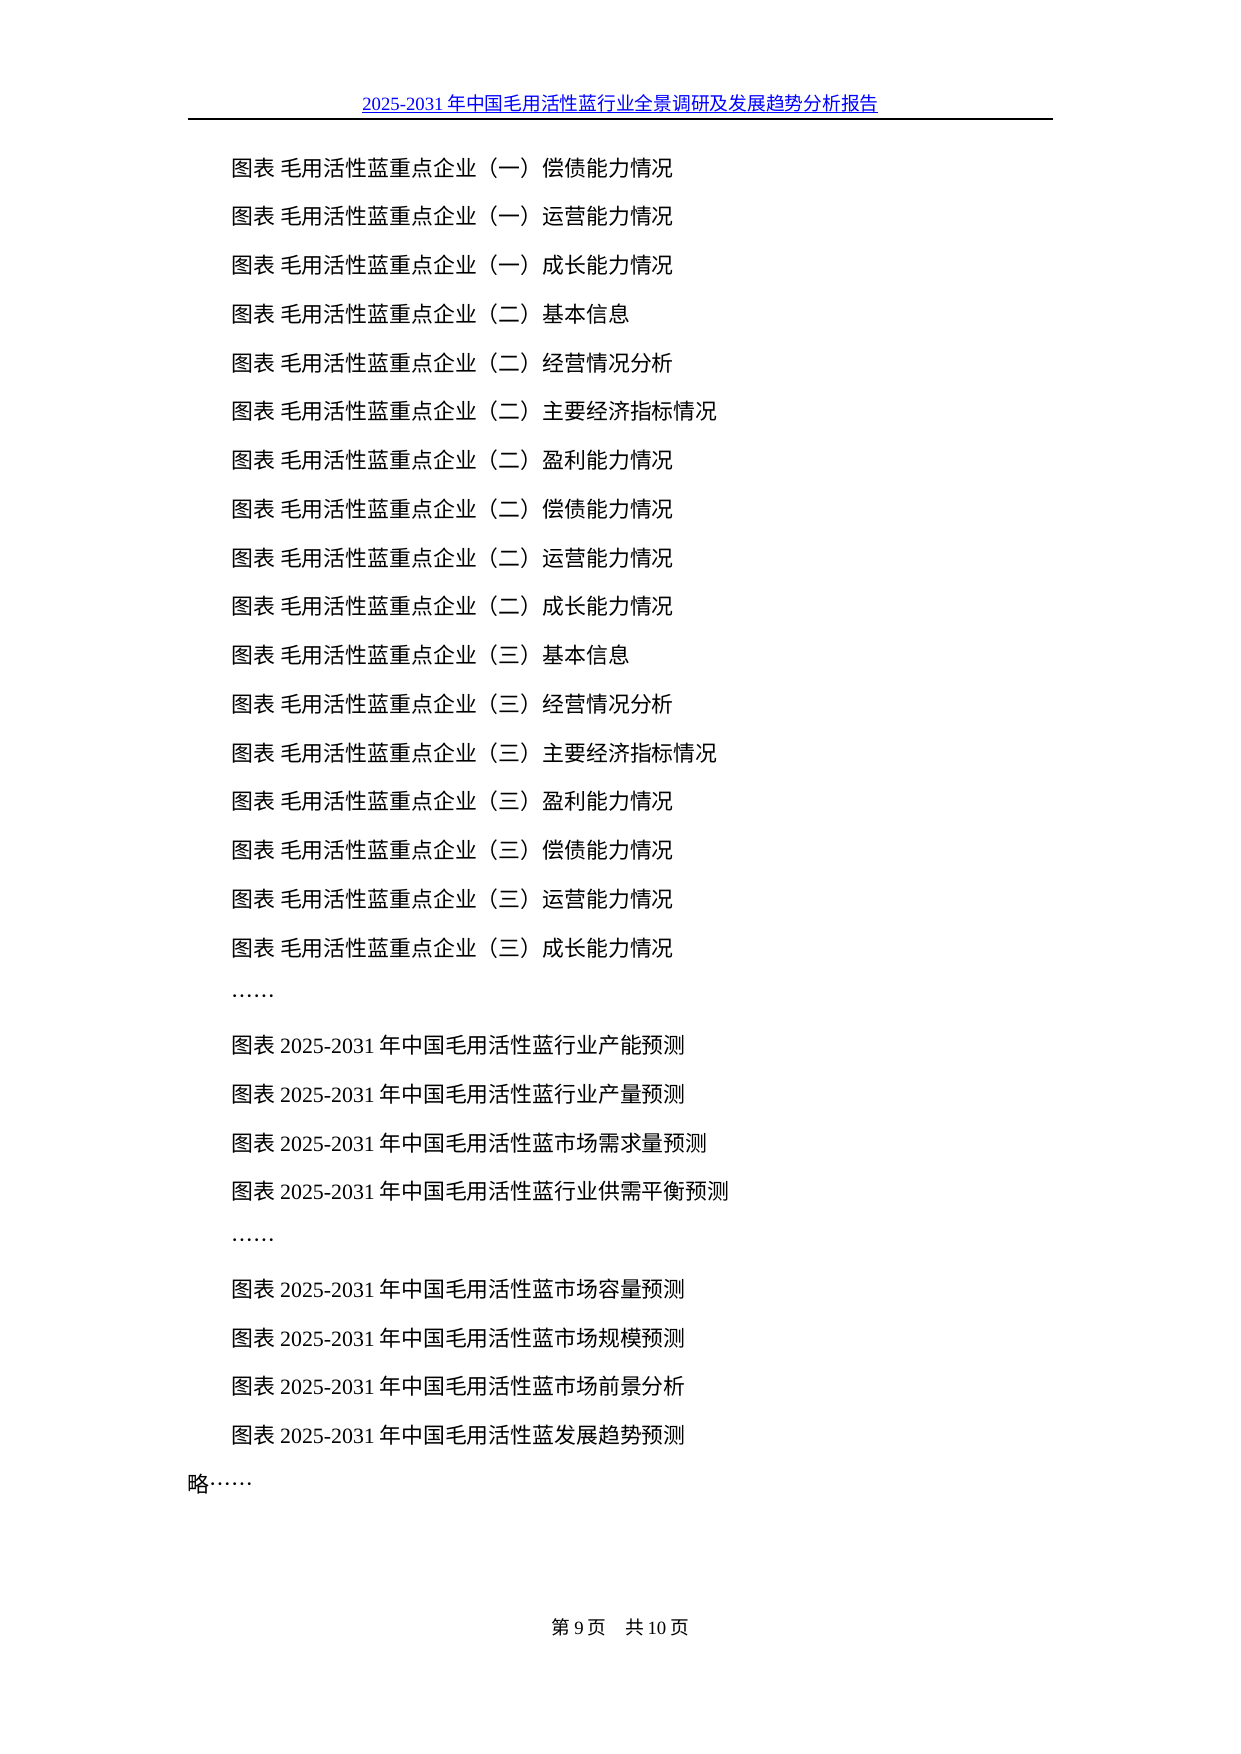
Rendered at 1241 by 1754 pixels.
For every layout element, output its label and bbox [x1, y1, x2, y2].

text [187, 150, 1053, 1499]
